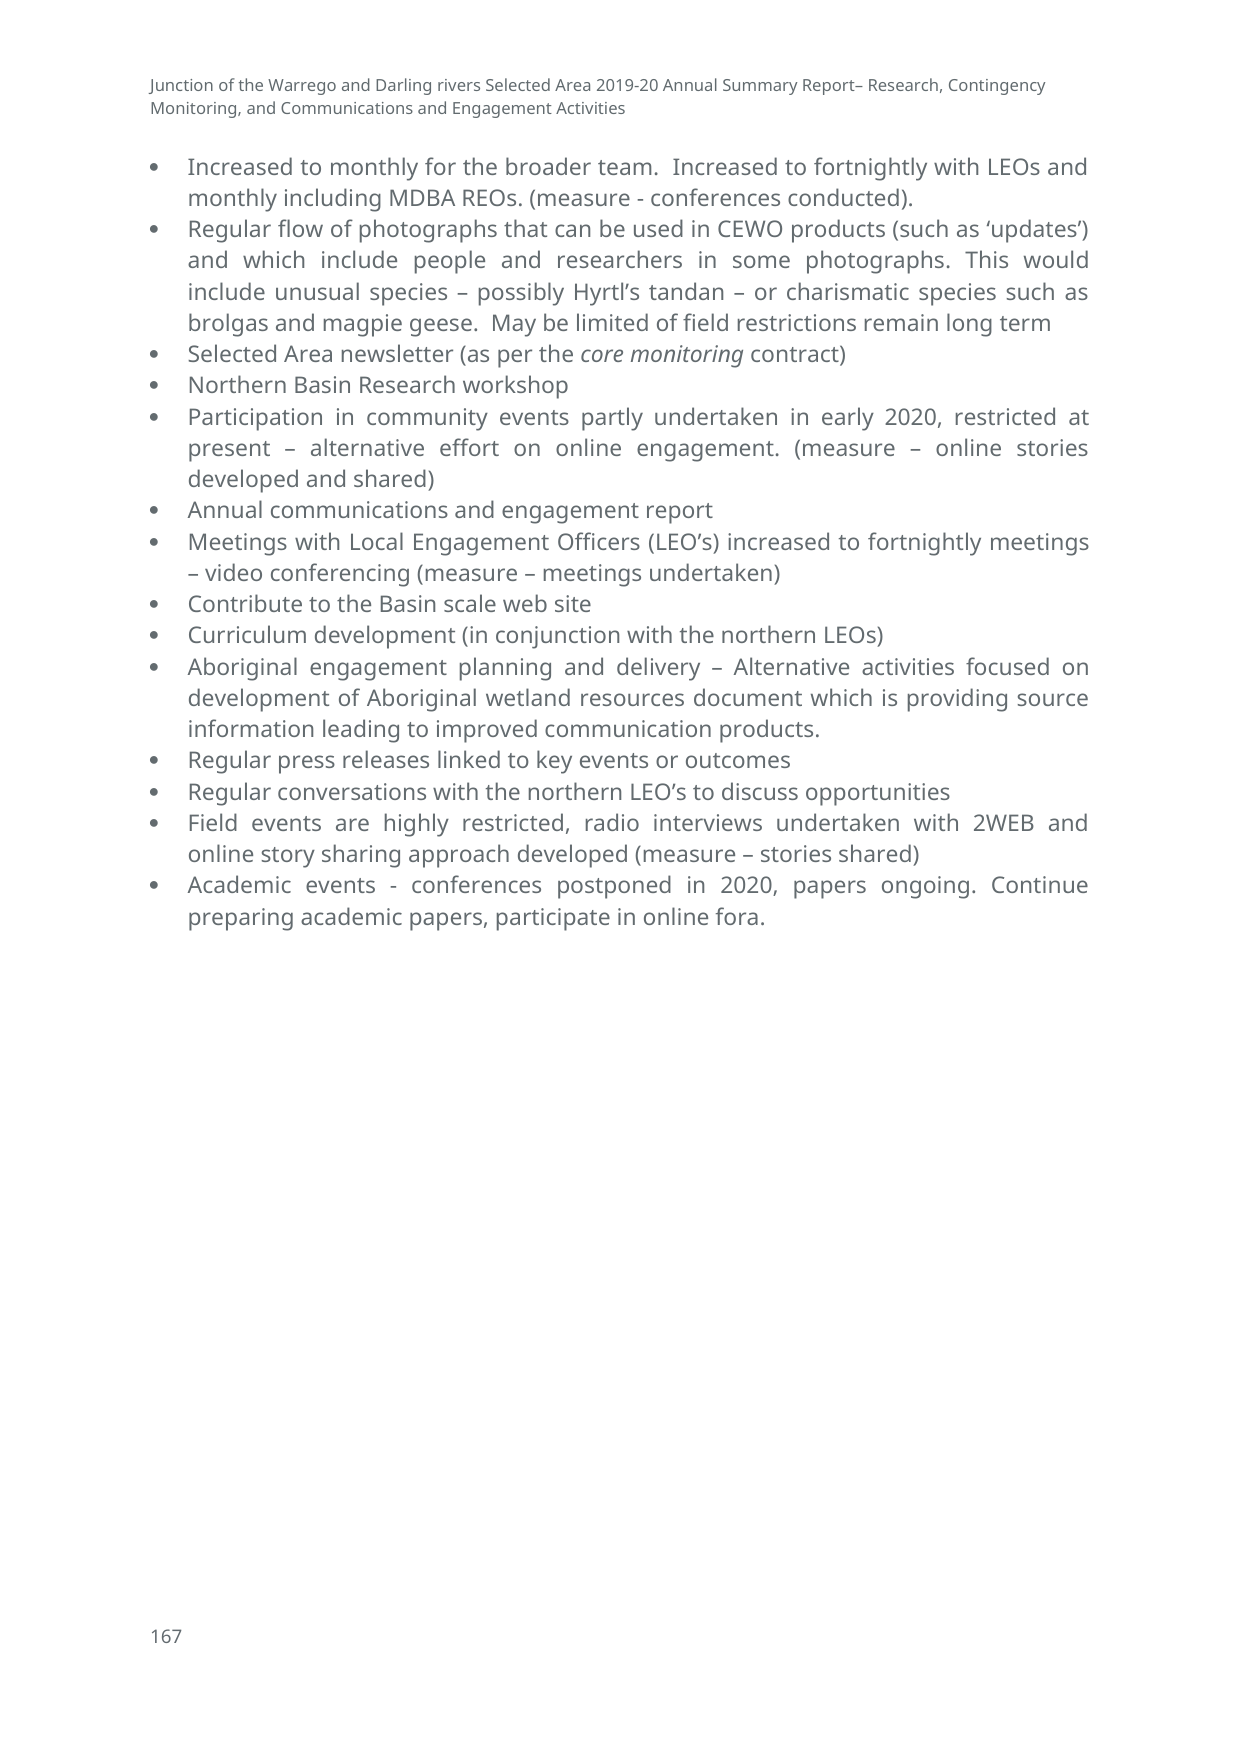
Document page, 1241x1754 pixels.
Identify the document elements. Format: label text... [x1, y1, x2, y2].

list Field events are highly restricted, radio interviews undertaken with 2WEB and online story sharing approach developed (measure – stories shared) [150, 807, 1090, 869]
list Selected Area newsletter (as per the core monitoring contract) [150, 338, 1090, 369]
list Meetings with Local Engagement Officers (LEO’s) increased to fortnightly meetings – video conferencing (measure – meetings undertaken) [150, 525, 1090, 588]
list Northern Basin Research workshop [150, 369, 1090, 400]
list Regular press releases linked to key events or outcomes [150, 744, 1090, 775]
list Contribute to the Basin scale web site [150, 588, 1090, 619]
list Aboriginal engagement planning and delivery – Alternative activities focused on development of Aboriginal wetland resources document which is providing source information leading to improved communication products. [150, 650, 1090, 744]
list Academic events - conferences postponed in 2020, papers ongoing. Continue preparing academic papers, participate in online fora. [150, 869, 1090, 932]
list Curriculum development (in conjunction with the northern LEOs) [150, 619, 1090, 650]
list Regular conversations with the northern LEO’s to discuss opportunities [150, 775, 1090, 807]
list Increased to monthly for the broader team. Increased to fortnightly with LEOs and monthly including MDBA REOs. (measure - conferences conducted). [150, 150, 1090, 213]
list Regular flow of photographs that can be used in CEWO products (such as ‘updates’) and which include people and researchers in some photographs. This would include unusual species – possibly Hyrtl’s tandan – or charismatic species such as brolgas and magpie geese. May be limited of field restrictions remain long term [150, 213, 1090, 338]
list Annual communications and engagement report [150, 494, 1090, 525]
list Participation in community events partly undertaken in early 2020, restricted at present – alternative effort on online engagement. (measure – online stories developed and shared) [150, 400, 1090, 494]
